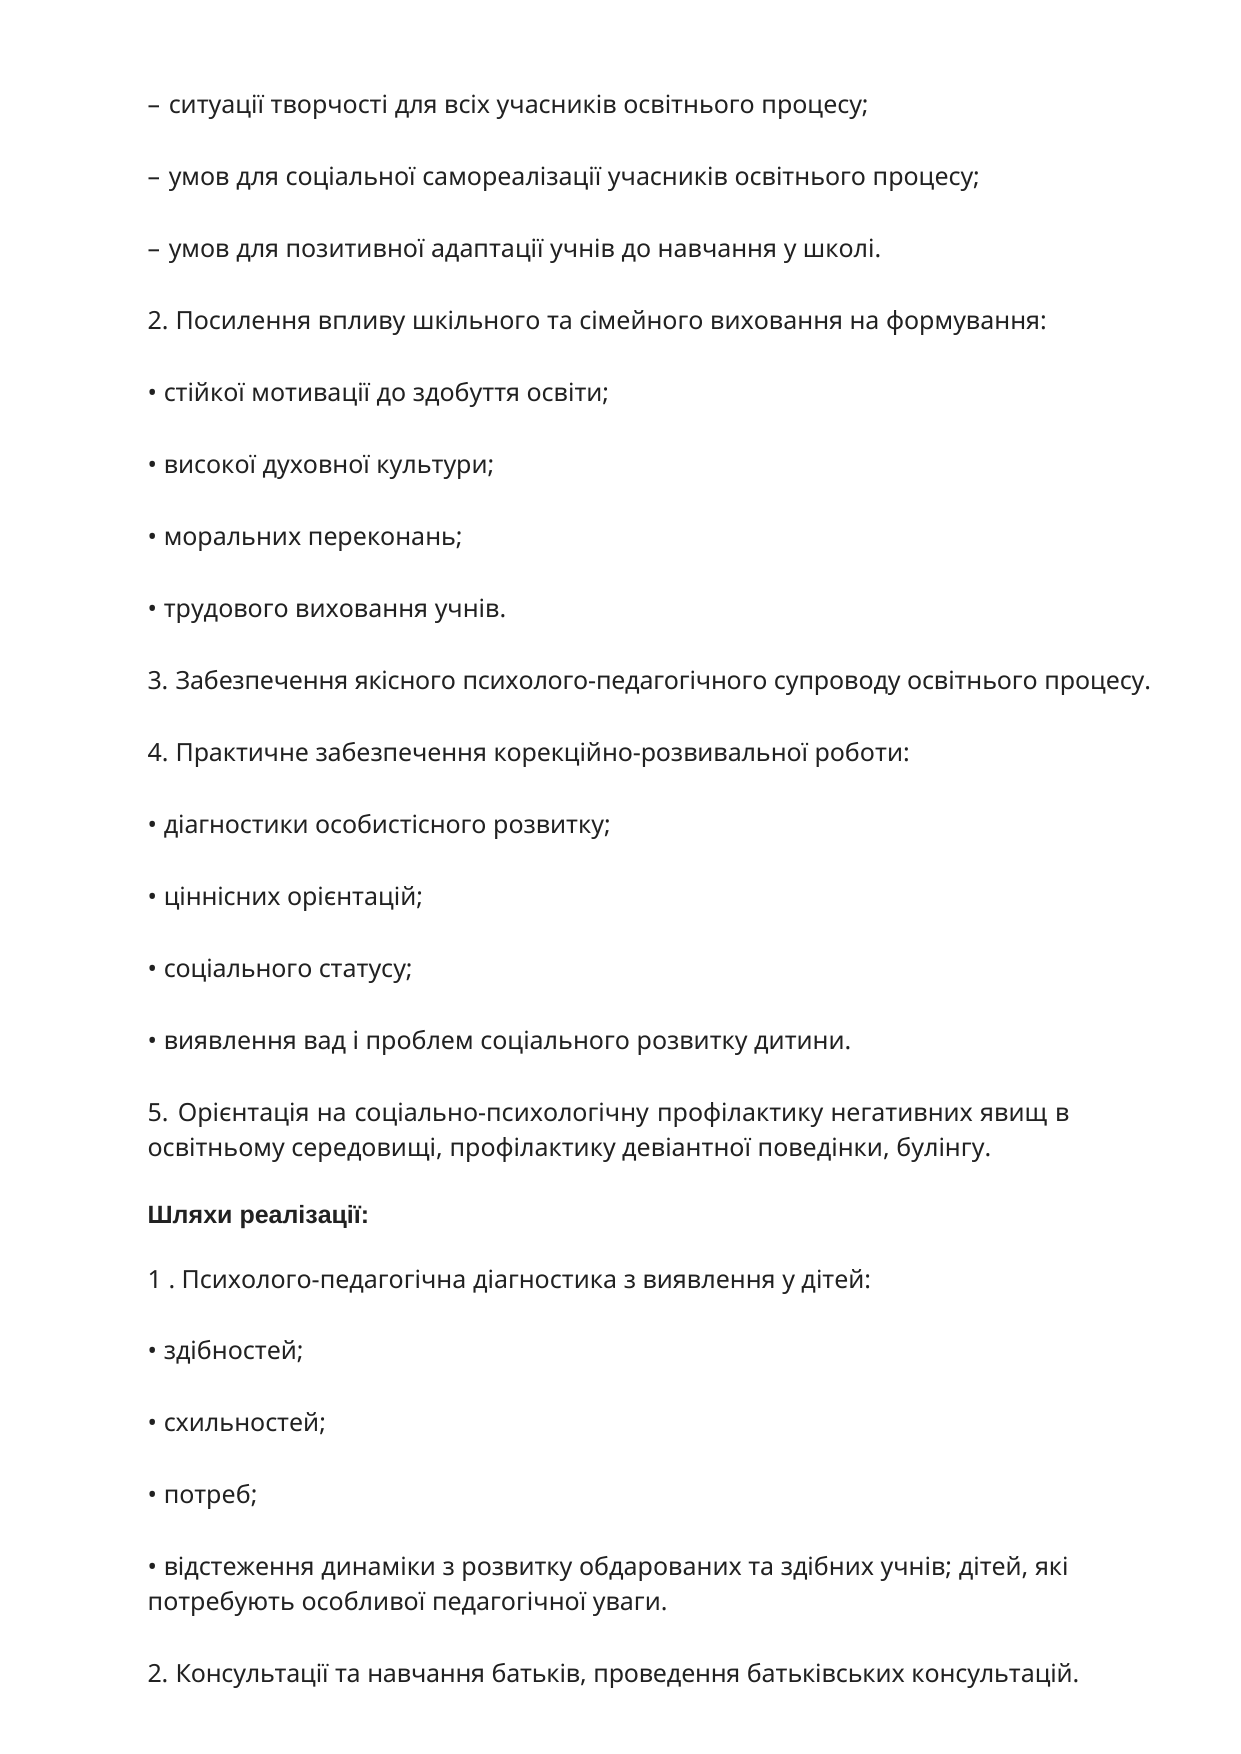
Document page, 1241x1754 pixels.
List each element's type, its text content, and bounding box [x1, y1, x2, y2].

list соціального статусу; [147, 951, 1230, 985]
list схильностей; [147, 1405, 1230, 1439]
list здібностей; [147, 1333, 1230, 1367]
list Орієнтація на соціально-психологічну профілактику негативних явищ в освітньому середовищі, профілактику девіантної поведінки, булінгу. [147, 1094, 1152, 1164]
list умов для соціальної самореалізації учасників освітнього процесу; [147, 158, 1230, 193]
text 1 . Психолого-педагогічна діагностика з виявлення у дітей: [147, 1261, 1230, 1296]
list ціннісних орієнтацій; [147, 878, 1230, 913]
list умов для позитивної адаптації учнів до навчання у школі. [147, 231, 1230, 264]
list високої духовної культури; [147, 447, 1230, 481]
list Забезпечення якісного психолого-педагогічного супроводу освітнього процесу. [147, 663, 1230, 697]
list відстеження динаміки з розвитку обдарованих та здібних учнів; дітей, які потребують особливої педагогічної уваги. [147, 1549, 1152, 1617]
list ситуації творчості для всіх учасників освітнього процесу; [147, 87, 1230, 121]
list моральних переконань; [147, 518, 1230, 553]
list Консультації та навчання батьків, проведення батьківських консультацій. [147, 1655, 1230, 1689]
list трудового виховання учнів. [147, 591, 1230, 624]
list Практичне забезпечення корекційно-розвивальної роботи: [147, 734, 1230, 769]
list виявлення вад і проблем соціального розвитку дитини. [147, 1023, 1230, 1057]
list діагностики особистісного розвитку; [147, 807, 1230, 841]
list Посилення впливу шкільного та сімейного виховання на формування: [147, 303, 1230, 337]
subtitle Шляхи реалізації: [147, 1201, 1230, 1229]
list потреб; [147, 1477, 1230, 1511]
list стійкої мотивації до здобуття освіти; [147, 374, 1230, 409]
